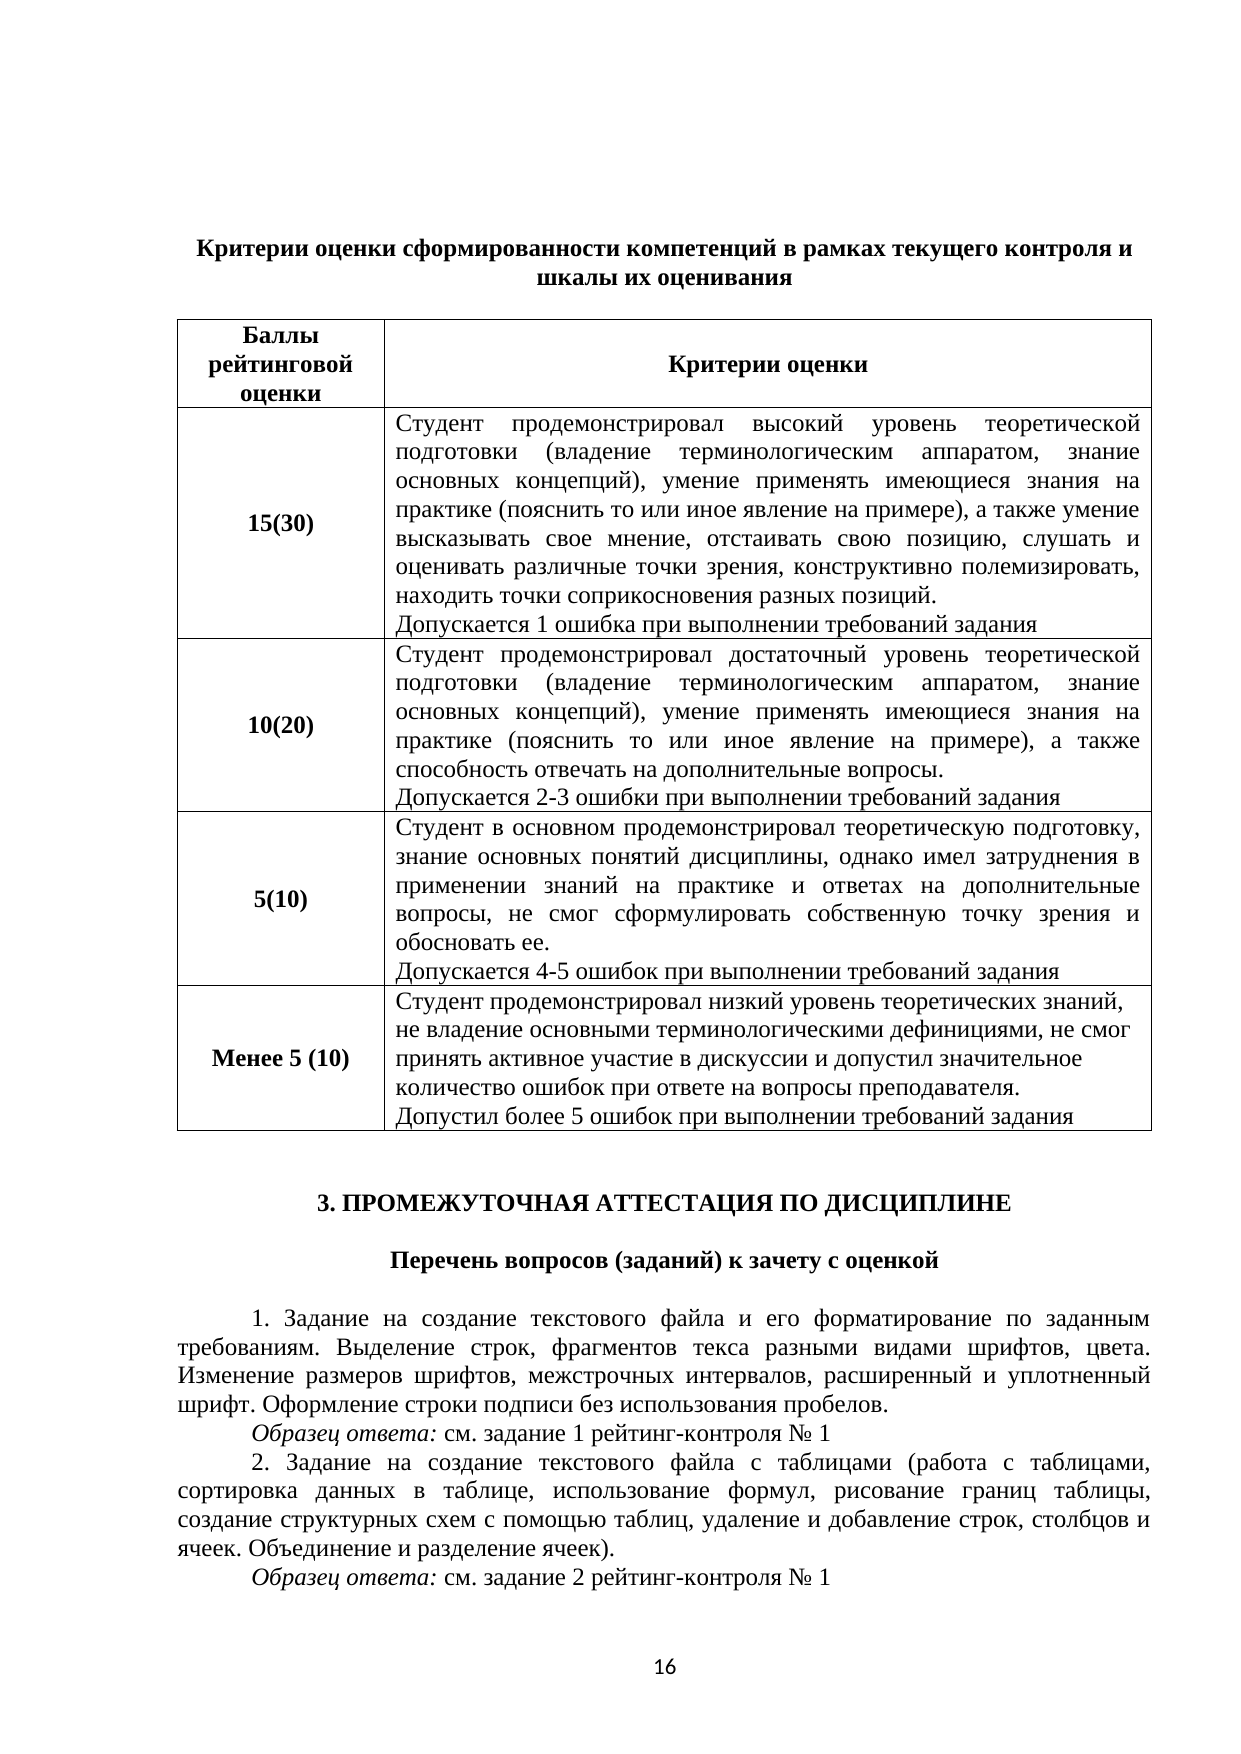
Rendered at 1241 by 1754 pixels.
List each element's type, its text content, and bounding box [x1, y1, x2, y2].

table_header Баллы рейтинговой оценки [178, 320, 384, 407]
text Образец ответа: см. задание 2 рейтинг-контроля № 1 [177, 1562, 1152, 1591]
text Образец ответа: см. задание 1 рейтинг-контроля № 1 [177, 1418, 1152, 1447]
text 2. Задание на создание текстового файла с таблицами (работа с таблицами, сортировка данных в таблице, использование формул, рисование границ таблицы, создание структурных схем с помощью таблиц, удаление и добавление строк, столбцов и ячеек. Объединение и разделение ячеек). [177, 1447, 1152, 1562]
text Перечень вопросов (заданий) к зачету с оценкой [177, 1246, 1152, 1274]
text 3. ПРОМЕЖУТОЧНАЯ АТТЕСТАЦИЯ ПО ДИСЦИПЛИНЕ [177, 1188, 1152, 1217]
list Критерии оценки сформированности компетенций в рамках текущего контроля и шкалы их оценивания [177, 233, 1152, 291]
table_cell Студент продемонстрировал высокий уровень теоретической подготовки (владение терминологическим аппаратом, знание основных концепций), умение применять имеющиеся знания на практике (пояснить то или иное явление на примере), а также умение высказывать свое мнение, отстаивать свою позицию, слушать и оценивать различные точки зрения, конструктивно полемизировать, находить точки соприкосновения разных позиций. Допускается 1 ошибка при выполнении требований задания [385, 408, 1151, 638]
table_cell Менее 5 (10) [178, 986, 384, 1129]
table_cell Студент в основном продемонстрировал теоретическую подготовку, знание основных понятий дисциплины, однако имел затруднения в применении знаний на практике и ответах на дополнительные вопросы, не смог сформулировать собственную точку зрения и обосновать ее. Допускается 4-5 ошибок при выполнении требований задания [385, 812, 1151, 985]
text 1. Задание на создание текстового файла и его форматирование по заданным требованиям. Выделение строк, фрагментов текса разными видами шрифтов, цвета. Изменение размеров шрифтов, межстрочных интервалов, расширенный и уплотненный шрифт. Оформление строки подписи без использования пробелов. [177, 1303, 1152, 1418]
table_header Критерии оценки [385, 320, 1151, 407]
table_cell Студент продемонстрировал низкий уровень теоретических знаний, не владение основными терминологическими дефинициями, не смог принять активное участие в дискуссии и допустил значительное количество ошибок при ответе на вопросы преподавателя. Допустил более 5 ошибок при выполнении требований задания [385, 986, 1151, 1129]
table_cell 10(20) [178, 639, 384, 811]
table_cell 15(30) [178, 408, 384, 638]
table_cell 5(10) [178, 812, 384, 985]
table_cell Студент продемонстрировал достаточный уровень теоретической подготовки (владение терминологическим аппаратом, знание основных концепций), умение применять имеющиеся знания на практике (пояснить то или иное явление на примере), а также способность отвечать на дополнительные вопросы. Допускается 2-3 ошибки при выполнении требований задания [385, 639, 1151, 811]
